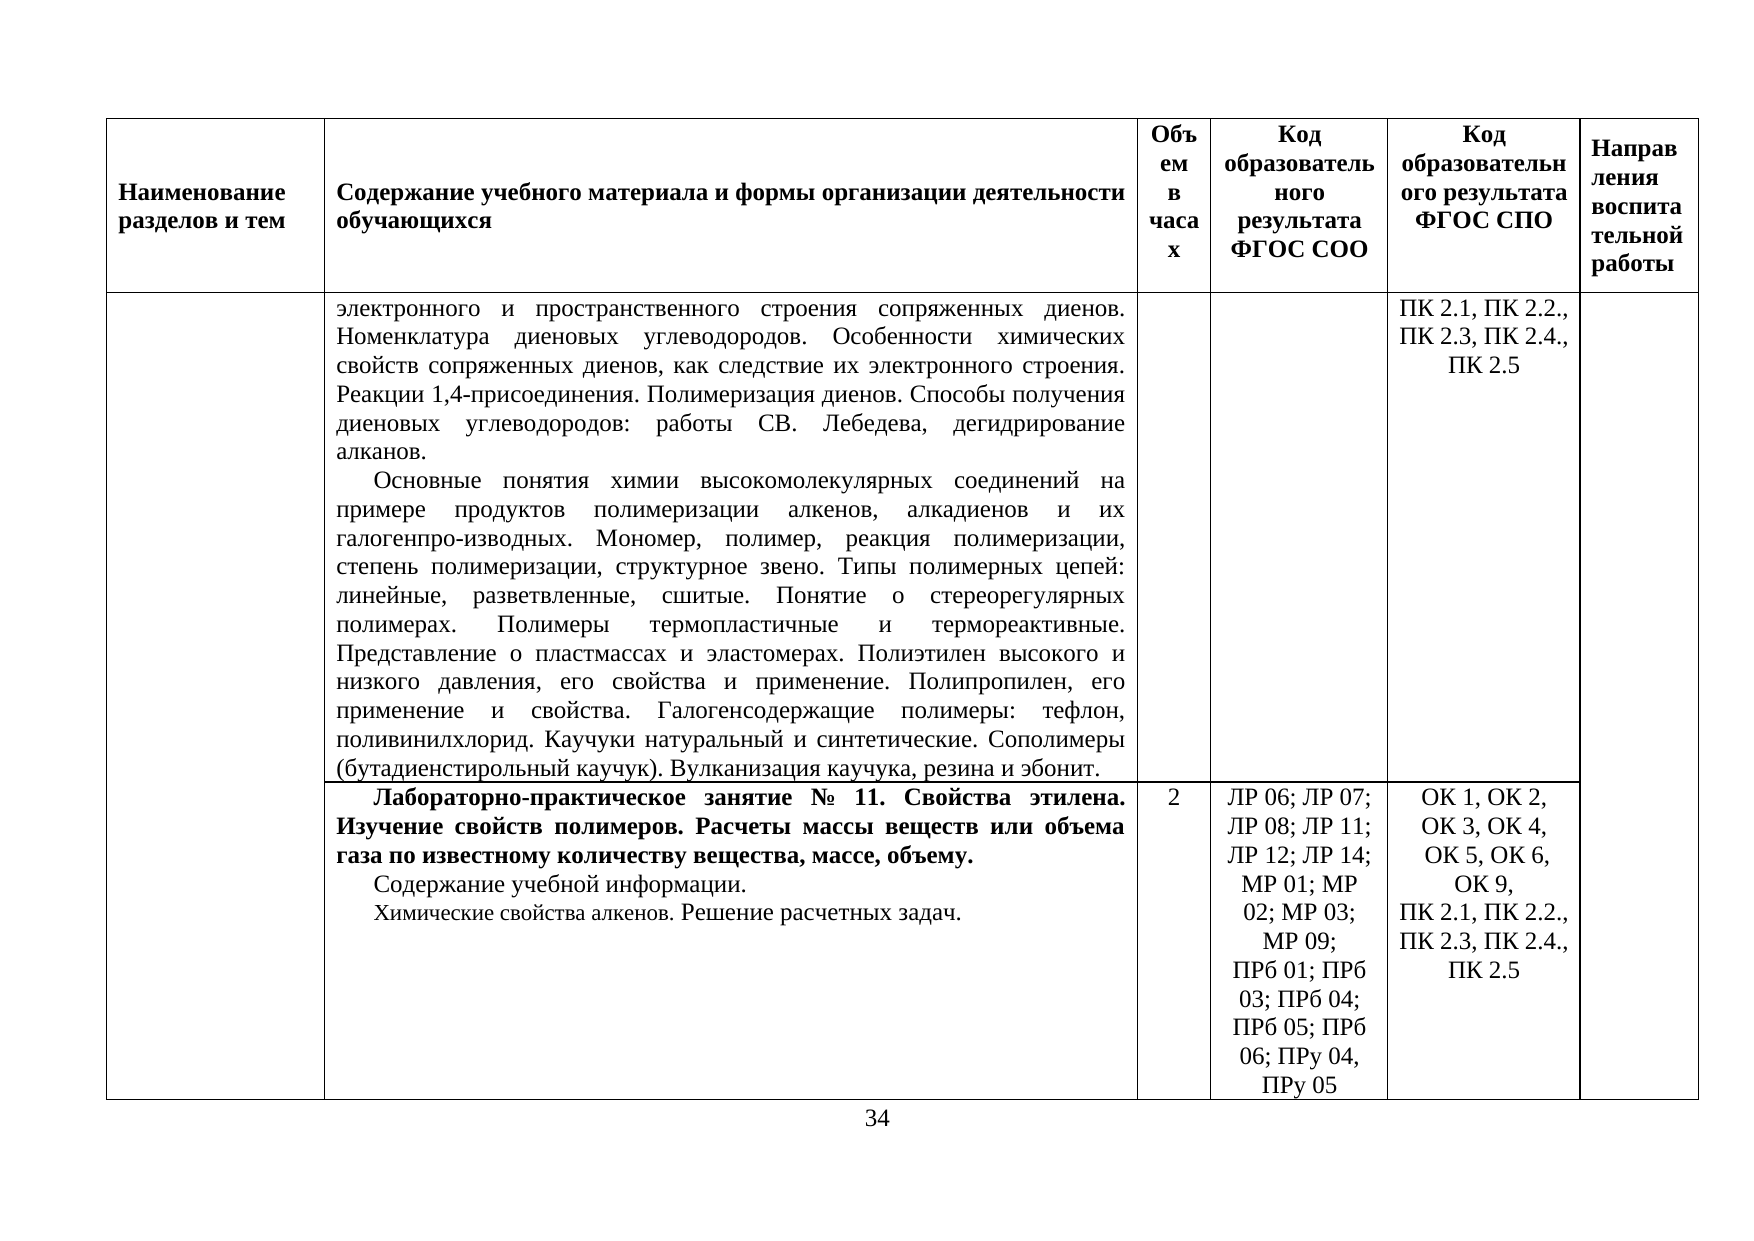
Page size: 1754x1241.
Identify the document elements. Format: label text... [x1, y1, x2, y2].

table_cell ЛР 06; ЛР 07; ЛР 08; ЛР 11; ЛР 12; ЛР 14; МР 01; МР 02; МР 03; МР 09; ПРб 01; ПРб 03; ПРб 04; ПРб 05; ПРб 06; ПРу 04, ПРу 05 [1211, 783, 1387, 1099]
table_header Наименование разделов и тем [107, 119, 324, 292]
table_cell 2 [1138, 293, 1210, 781]
table_cell ОК 1, ОК 2, ОК 3, ОК 4, ОК 5, ОК 6, ОК 9, ПК 2.1, ПК 2.2., ПК 2.3, ПК 2.4., ПК 2.5 [1388, 783, 1579, 1099]
table_header Код образовательного результата ФГОС СПО [1388, 119, 1579, 292]
table_header Содержание учебного материала и формы организации деятельности обучающихся [325, 119, 1137, 292]
table_header Направления воспитательной работы [1581, 119, 1698, 292]
table_header Код образовательного результата ФГОС СОО [1211, 119, 1387, 292]
table_cell ОК 1, ОК 2, ОК 3, ОК 4, ОК 5, ОК 6, ОК 9, ПК 2.1, ПК 2.2., ПК 2.3, ПК 2.4., ПК 2.5 [1388, 293, 1579, 781]
table_cell [1211, 293, 1387, 781]
table_cell Лабораторно-практическое занятие № 11. Свойства этилена. Изучение свойств полимеров. Расчеты массы веществ или объема газа по известному количеству вещества, массе, объему. Содержание учебной информации. Химические свойства алкенов. Решение расчетных задач. [325, 783, 1137, 1099]
table_header Объем в часах [1138, 119, 1210, 292]
table_cell 2 [1138, 783, 1210, 1099]
